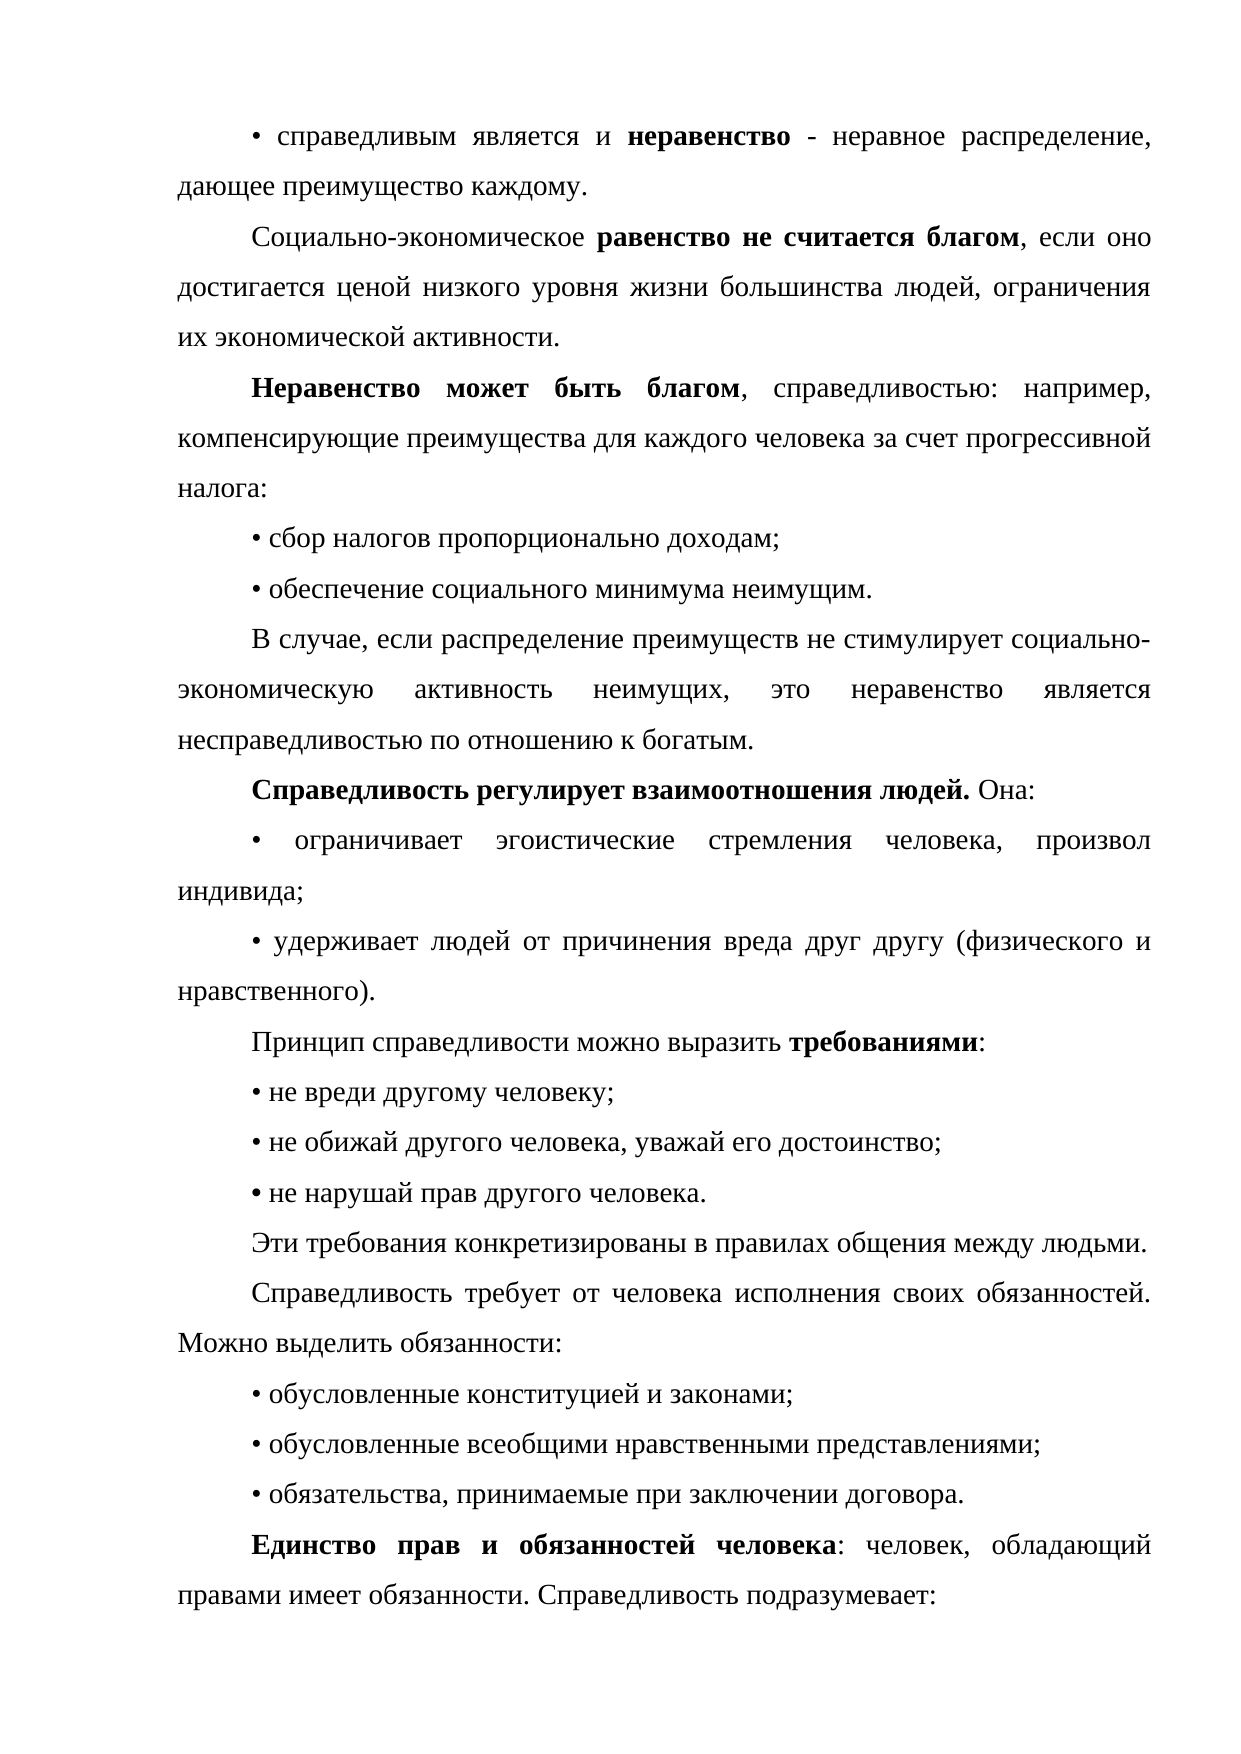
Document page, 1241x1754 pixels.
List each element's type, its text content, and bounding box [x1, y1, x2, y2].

text • сбор налогов пропорционально доходам; [177, 521, 1152, 554]
text • обусловленные всеобщими нравственными представлениями; [177, 1426, 1152, 1460]
text Неравенство может быть благом, справедливостью: например, компенсирующие преимущества для каждого человека за счет прогрессивной налога: [177, 370, 1152, 504]
text • обусловленные конституцией и законами; [177, 1376, 1152, 1409]
text Социально-экономическое равенство не считается благом, если оно достигается ценой низкого уровня жизни большинства людей, ограничения их экономической активности. [177, 219, 1152, 353]
text • не нарушай прав другого человека. [177, 1175, 1152, 1208]
text Справедливость регулирует взаимоотношения людей. Она: [177, 772, 1152, 806]
text Справедливость требует от человека исполнения своих обязанностей. Можно выделить обязанности: [177, 1275, 1152, 1359]
text • удерживает людей от причинения вреда друг другу (физического и нравственного). [177, 923, 1152, 1007]
text Эти требования конкретизированы в правилах общения между людьми. [177, 1225, 1152, 1258]
text • не обижай другого человека, уважай его достоинство; [177, 1124, 1152, 1158]
text • справедливым является и неравенство - неравное распределение, дающее преимущество каждому. [177, 118, 1152, 202]
text • ограничивает эгоистические стремления человека, произвол индивида; [177, 822, 1152, 906]
text Единство прав и обязанностей человека: человек, обладающий правами имеет обязанности. Справедливость подразумевает: [177, 1527, 1152, 1611]
text • не вреди другому человеку; [177, 1074, 1152, 1108]
text В случае, если распределение преимуществ не стимулирует социально- экономическую активность неимущих, это неравенство является несправедливостью по отношению к богатым. [177, 621, 1152, 755]
text • обеспечение социального минимума неимущим. [177, 571, 1152, 604]
text Принцип справедливости можно выразить требованиями: [177, 1024, 1152, 1057]
text • обязательства, принимаемые при заключении договора. [177, 1477, 1152, 1510]
